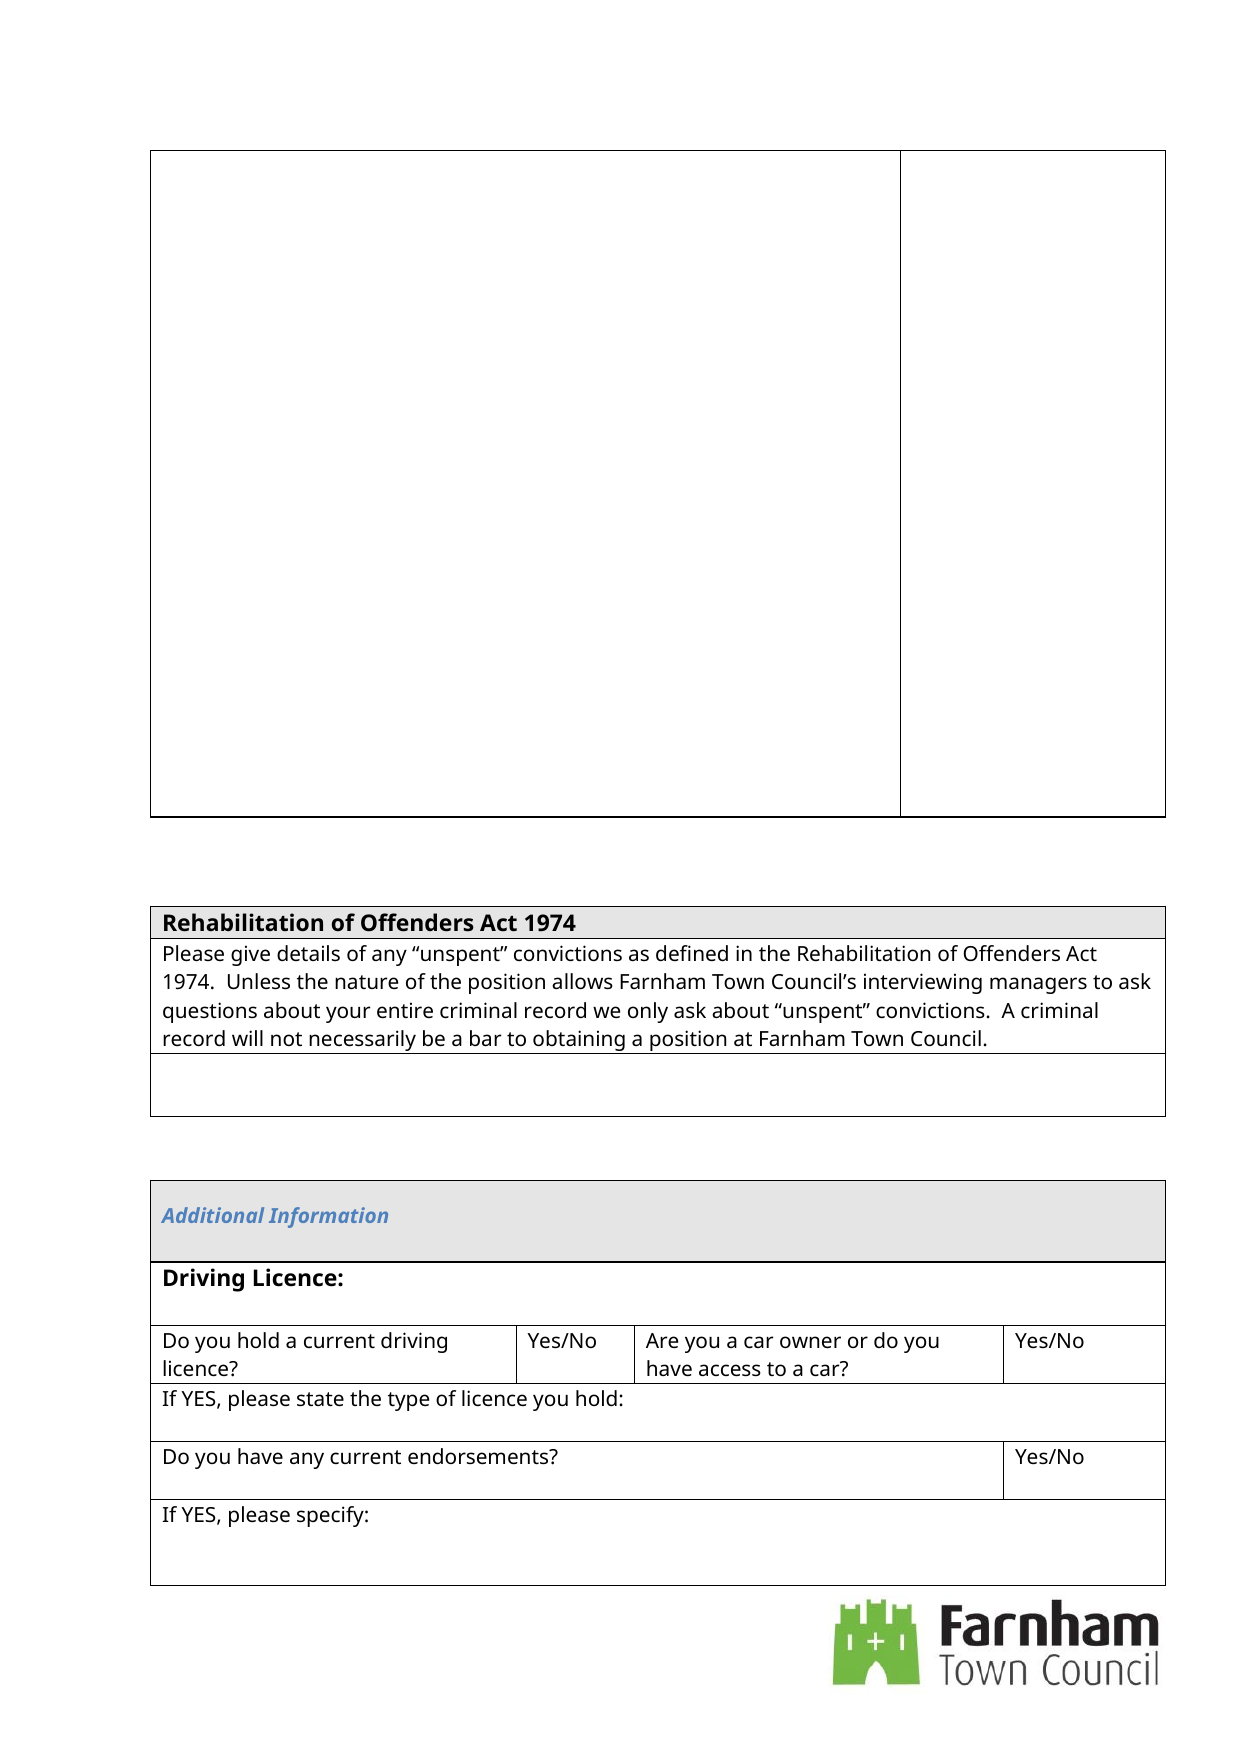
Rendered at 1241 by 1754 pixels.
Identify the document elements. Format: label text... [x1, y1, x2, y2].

table_cell Do you have any current endorsements? [151, 1442, 1003, 1499]
table_cell If YES, please specify: [151, 1500, 1165, 1585]
table_cell [901, 151, 1165, 816]
table_cell If YES, please state the type of licence you hold: [151, 1384, 1165, 1441]
table_header Additional Information [151, 1181, 1165, 1261]
table_cell Yes/No [1004, 1326, 1165, 1383]
table_cell [151, 1054, 1165, 1116]
table_cell Yes/No [1004, 1442, 1165, 1499]
table_cell [151, 151, 900, 816]
table_cell Yes/No [517, 1326, 634, 1383]
table_cell Do you hold a current driving licence? [151, 1326, 516, 1383]
table_cell Driving Licence: [151, 1263, 1165, 1325]
table_cell Please give details of any “unspent” convictions as defined in the Rehabilitation of Offenders Act 1974. Unless the nature of the position allows Farnham Town Council’s interviewing managers to ask questions about your entire criminal record we only ask about “unspent” convictions. A criminal record will not necessarily be a bar to obtaining a position at Farnham Town Council. [151, 939, 1165, 1053]
table_header Rehabilitation of Offenders Act 1974 [151, 907, 1165, 938]
picture [800, 1567, 1190, 1716]
table_cell Are you a car owner or do you have access to a car? [635, 1326, 1003, 1383]
